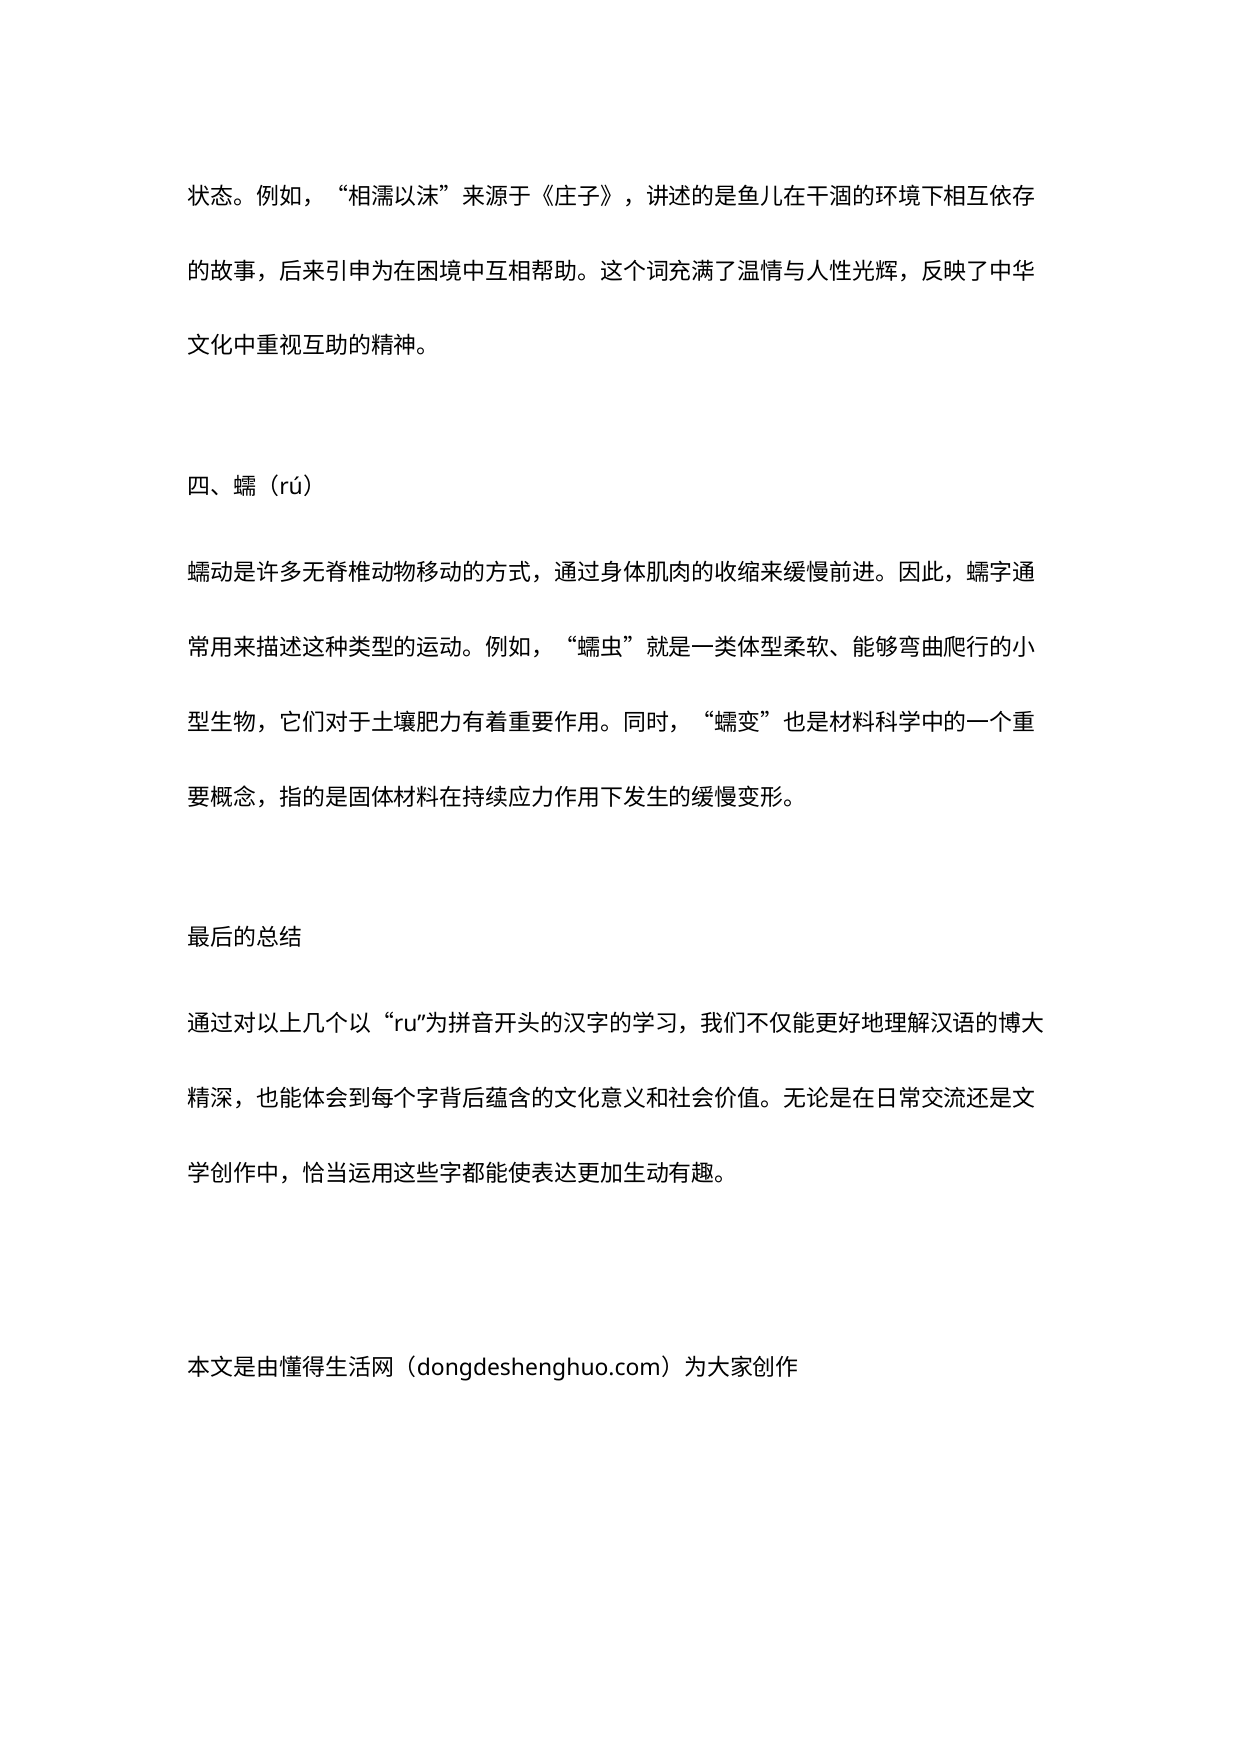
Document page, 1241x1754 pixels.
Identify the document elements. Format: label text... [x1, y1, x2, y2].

text 本文是由懂得生活网（dongdeshenghuo.com）为大家创作 [187, 1333, 1053, 1398]
text 最后的总结 [187, 903, 1053, 968]
text 通过对以上几个以“ru”为拼音开头的汉字的学习，我们不仅能更好地理解汉语的博大精深，也能体会到每个字背后蕴含的文化意义和社会价值。无论是在日常交流还是文学创作中，恰当运用这些字都能使表达更加生动有趣。 [187, 989, 1053, 1204]
text 四、蠕（rú） [187, 452, 1053, 517]
text 蠕动是许多无脊椎动物移动的方式，通过身体肌肉的收缩来缓慢前进。因此，蠕字通常用来描述这种类型的运动。例如，“蠕虫”就是一类体型柔软、能够弯曲爬行的小型生物，它们对于土壤肥力有着重要作用。同时，“蠕变”也是材料科学中的一个重要概念，指的是固体材料在持续应力作用下发生的缓慢变形。 [187, 538, 1053, 827]
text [187, 162, 1053, 376]
